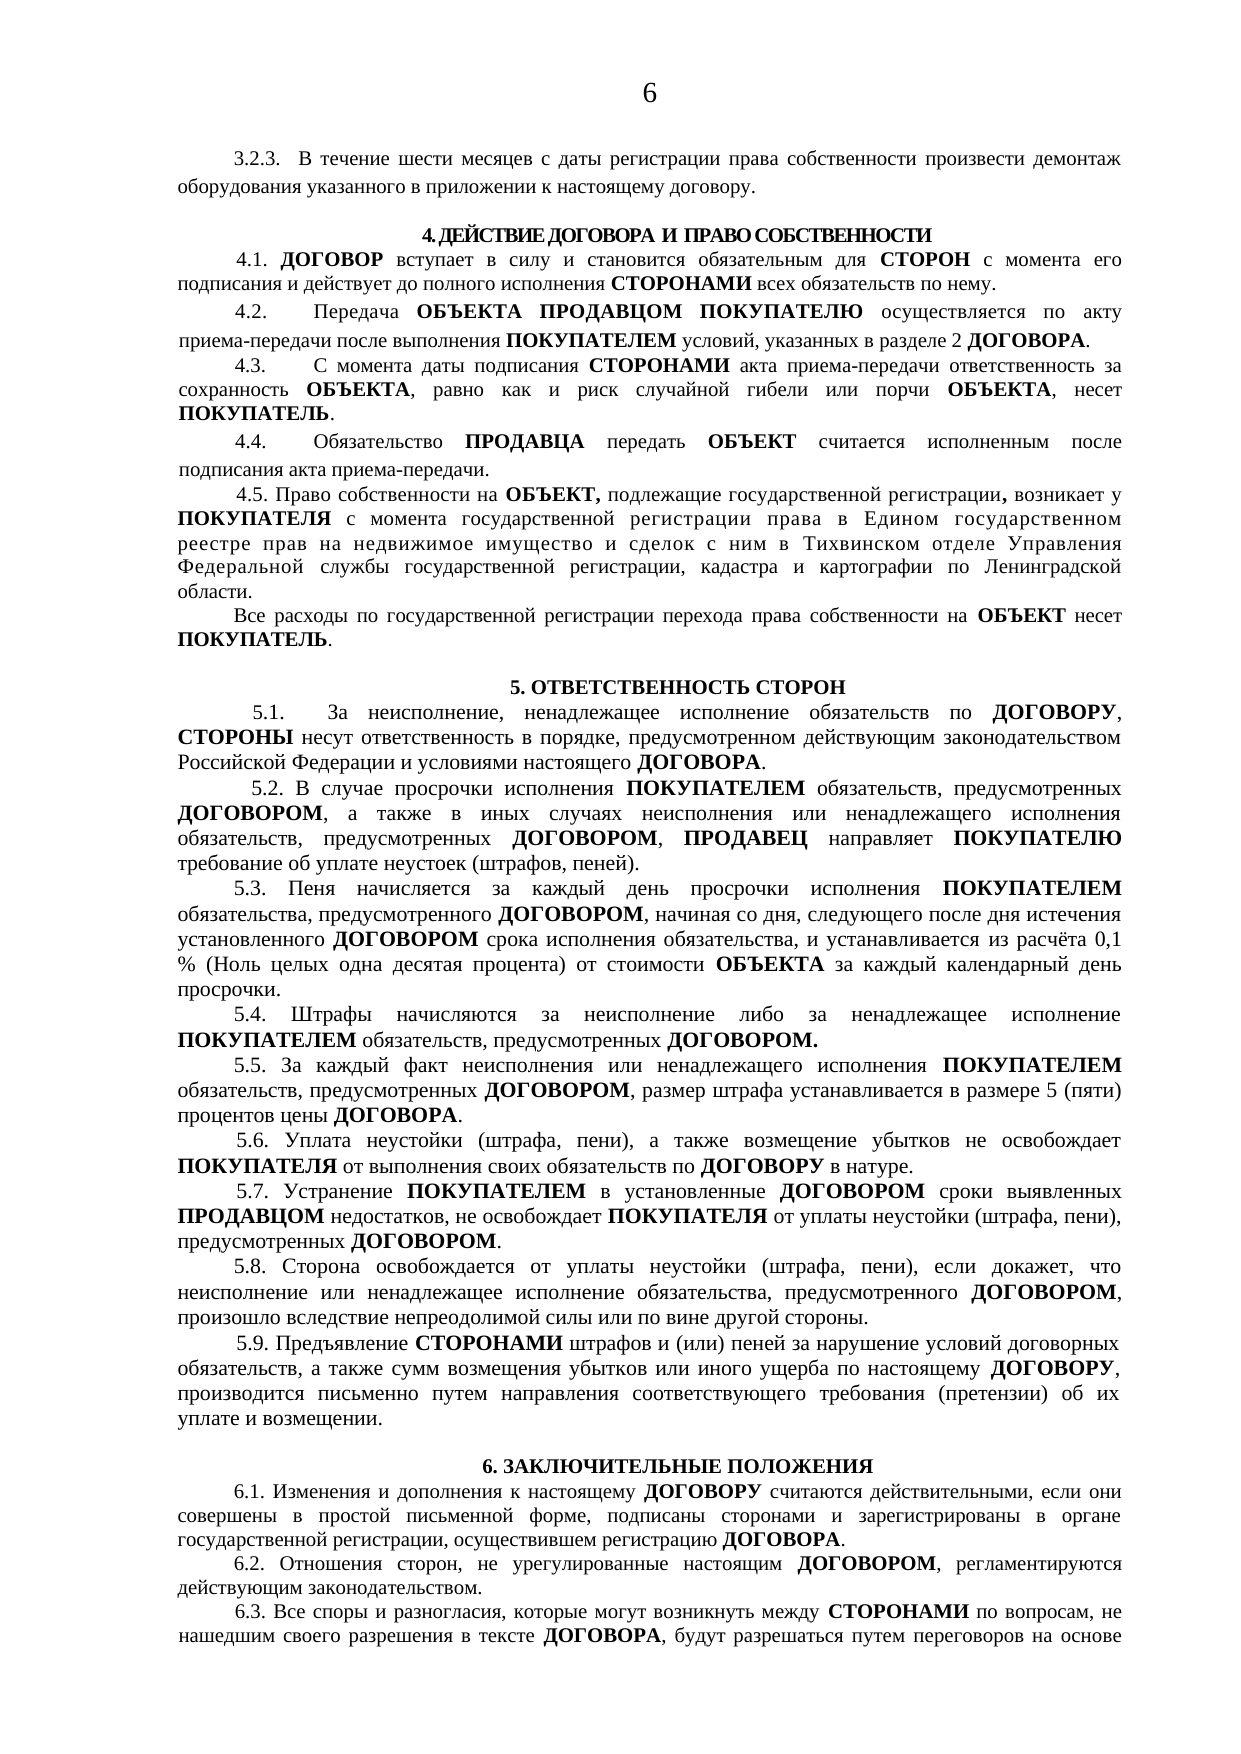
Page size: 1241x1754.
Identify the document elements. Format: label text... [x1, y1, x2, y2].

text 6.2. Отношения сторон, не урегулированные настоящим ДОГОВОРОМ, регламентируются действующим законодательством. [177, 1551, 1122, 1599]
text 5.7. Устранение ПОКУПАТЕЛЕМ в установленные ДОГОВОРОМ сроки выявленных ПРОДАВЦОМ недостатков, не освобождает ПОКУПАТЕЛЯ от уплаты неустойки (штрафа, пени), предусмотренных ДОГОВОРОМ. [177, 1178, 1122, 1253]
text 5.4. Штрафы начисляются за неисполнение либо за ненадлежащее исполнение ПОКУПАТЕЛЕМ обязательств, предусмотренных ДОГОВОРОМ. [177, 1001, 1122, 1052]
list В течение шести месяцев с даты регистрации права собственности произвести демонтаж оборудования указанного в приложении к настоящему договору. [177, 142, 1122, 199]
text 6. ЗАКЛЮЧИТЕЛЬНЫЕ ПОЛОЖЕНИЯ [177, 1454, 1122, 1478]
text 5.9. Предъявление СТОРОНАМИ штрафов и (или) пеней за нарушение условий договорных обязательств, а также сумм возмещения убытков или иного ущерба по настоящему ДОГОВОРУ, производится письменно путем направления соответствующего требования (претензии) об их уплате и возмещении. [177, 1329, 1120, 1430]
list Передача ОБЪЕКТА ПРОДАВЦОМ ПОКУПАТЕЛЮ осуществляется по акту приема-передачи после выполнения ПОКУПАТЕЛЕМ условий, указанных в разделе 2 ДОГОВОРА. [179, 296, 1122, 353]
text 5.5. За каждый факт неисполнения или ненадлежащего исполнения ПОКУПАТЕЛЕМ обязательств, предусмотренных ДОГОВОРОМ, размер штрафа устанавливается в размере 5 (пяти) процентов цены ДОГОВОРА. [177, 1052, 1122, 1127]
text 4.5. Право собственности на ОБЪЕКТ, подлежащие государственной регистрации, возникает у ПОКУПАТЕЛЯ с момента государственной регистрации права в Едином государственном реестре прав на недвижимое имущество и сделок с ним в Тихвинском отделе Управления Федеральной службы государственной регистрации, кадастра и картографии по Ленинградской области. [177, 482, 1122, 603]
text 5.8. Сторона освобождается от уплаты неустойки (штрафа, пени), если докажет, что неисполнение или ненадлежащее исполнение обязательства, предусмотренного ДОГОВОРОМ, произошло вследствие непреодолимой силы или по вине другой стороны. [177, 1253, 1122, 1329]
text 5.1. За неисполнение, ненадлежащее исполнение обязательств по ДОГОВОРУ, СТОРОНЫ несут ответственность в порядке, предусмотренном действующим законодательством Российской Федерации и условиями настоящего ДОГОВОРА. [177, 699, 1122, 774]
text Все расходы по государственной регистрации перехода права собственности на ОБЪЕКТ несет ПОКУПАТЕЛЬ. [177, 603, 1122, 651]
text 5. ОТВЕТСТВЕННОСТЬ СТОРОН [177, 675, 1122, 699]
text 5.6. Уплата неустойки (штрафа, пени), а также возмещение убытков не освобождает ПОКУПАТЕЛЯ от выполнения своих обязательств по ДОГОВОРУ в натуре. [177, 1127, 1122, 1178]
text 5.2. В случае просрочки исполнения ПОКУПАТЕЛЕМ обязательств, предусмотренных ДОГОВОРОМ, а также в иных случаях неисполнения или ненадлежащего исполнения обязательств, предусмотренных ДОГОВОРОМ, ПРОДАВЕЦ направляет ПОКУПАТЕЛЮ требование об уплате неустоек (штрафов, пеней). [177, 774, 1122, 875]
list С момента даты подписания СТОРОНАМИ акта приема-передачи ответственность за сохранность ОБЪЕКТА, равно как и риск случайной гибели или порчи ОБЪЕКТА, несет ПОКУПАТЕЛЬ. [178, 353, 1122, 425]
list Обязательство ПРОДАВЦА передать ОБЪЕКТ считается исполненным после подписания акта приема-передачи. [179, 425, 1122, 482]
text 4.1. ДОГОВОР вступает в силу и становится обязательным для СТОРОН с момента его подписания и действует до полного исполнения СТОРОНАМИ всех обязательств по нему. [177, 247, 1122, 295]
text 6.1. Изменения и дополнения к настоящему ДОГОВОРУ считаются действительными, если они совершены в простой письменной форме, подписаны сторонами и зарегистрированы в органе государственной регистрации, осуществившем регистрацию ДОГОВОРА. [177, 1478, 1122, 1551]
text 4. ДЕЙСТВИЕ ДОГОВОРА И ПРАВО СОБСТВЕННОСТИ [177, 223, 1122, 247]
text 5.3. Пеня начисляется за каждый день просрочки исполнения ПОКУПАТЕЛЕМ обязательства, предусмотренного ДОГОВОРОМ, начиная со дня, следующего после дня истечения установленного ДОГОВОРОМ срока исполнения обязательства, и устанавливается из расчёта 0,1 % (Ноль целых одна десятая процента) от стоимости ОБЪЕКТА за каждый календарный день просрочки. [177, 875, 1122, 1001]
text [178, 1599, 1122, 1647]
